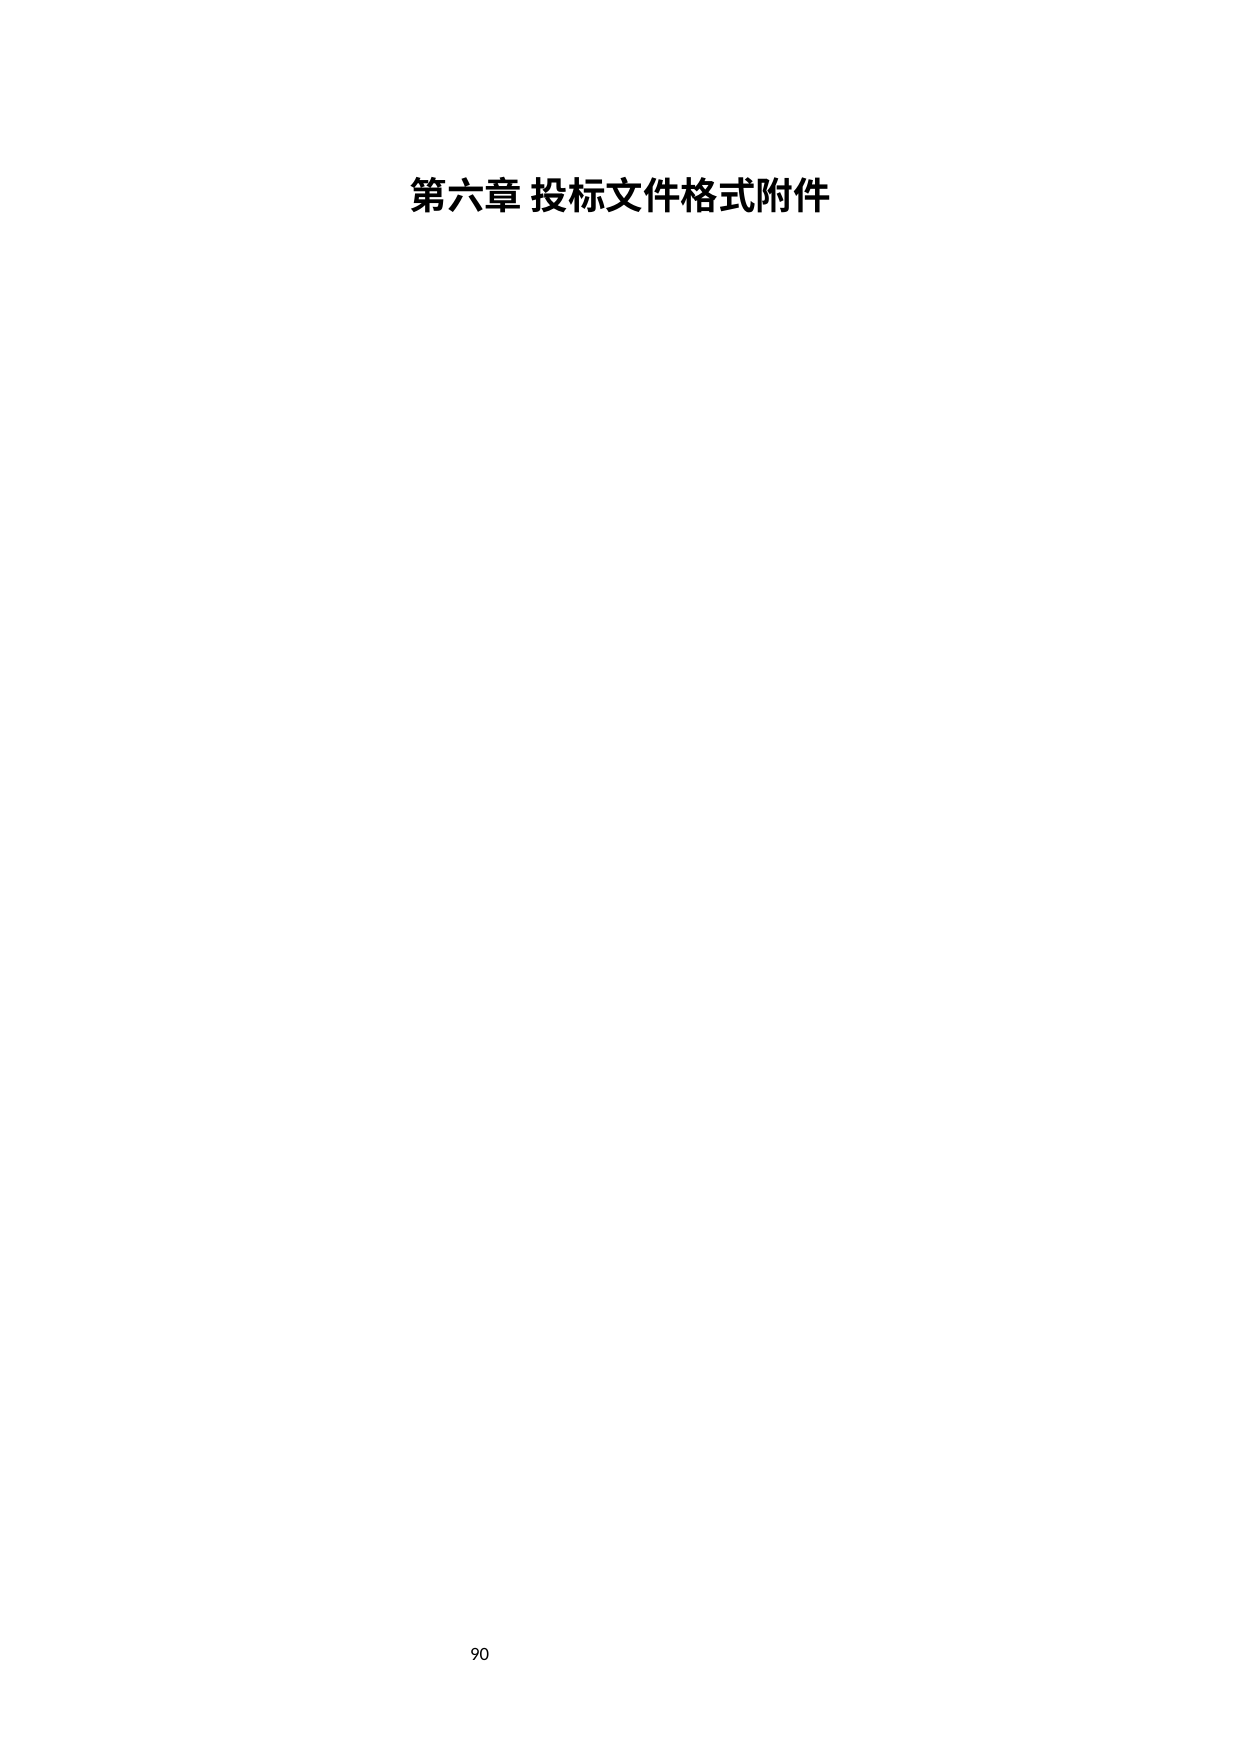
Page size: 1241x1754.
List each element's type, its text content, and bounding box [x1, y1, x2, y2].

text 第六章 投标文件格式附件 [187, 166, 1053, 220]
